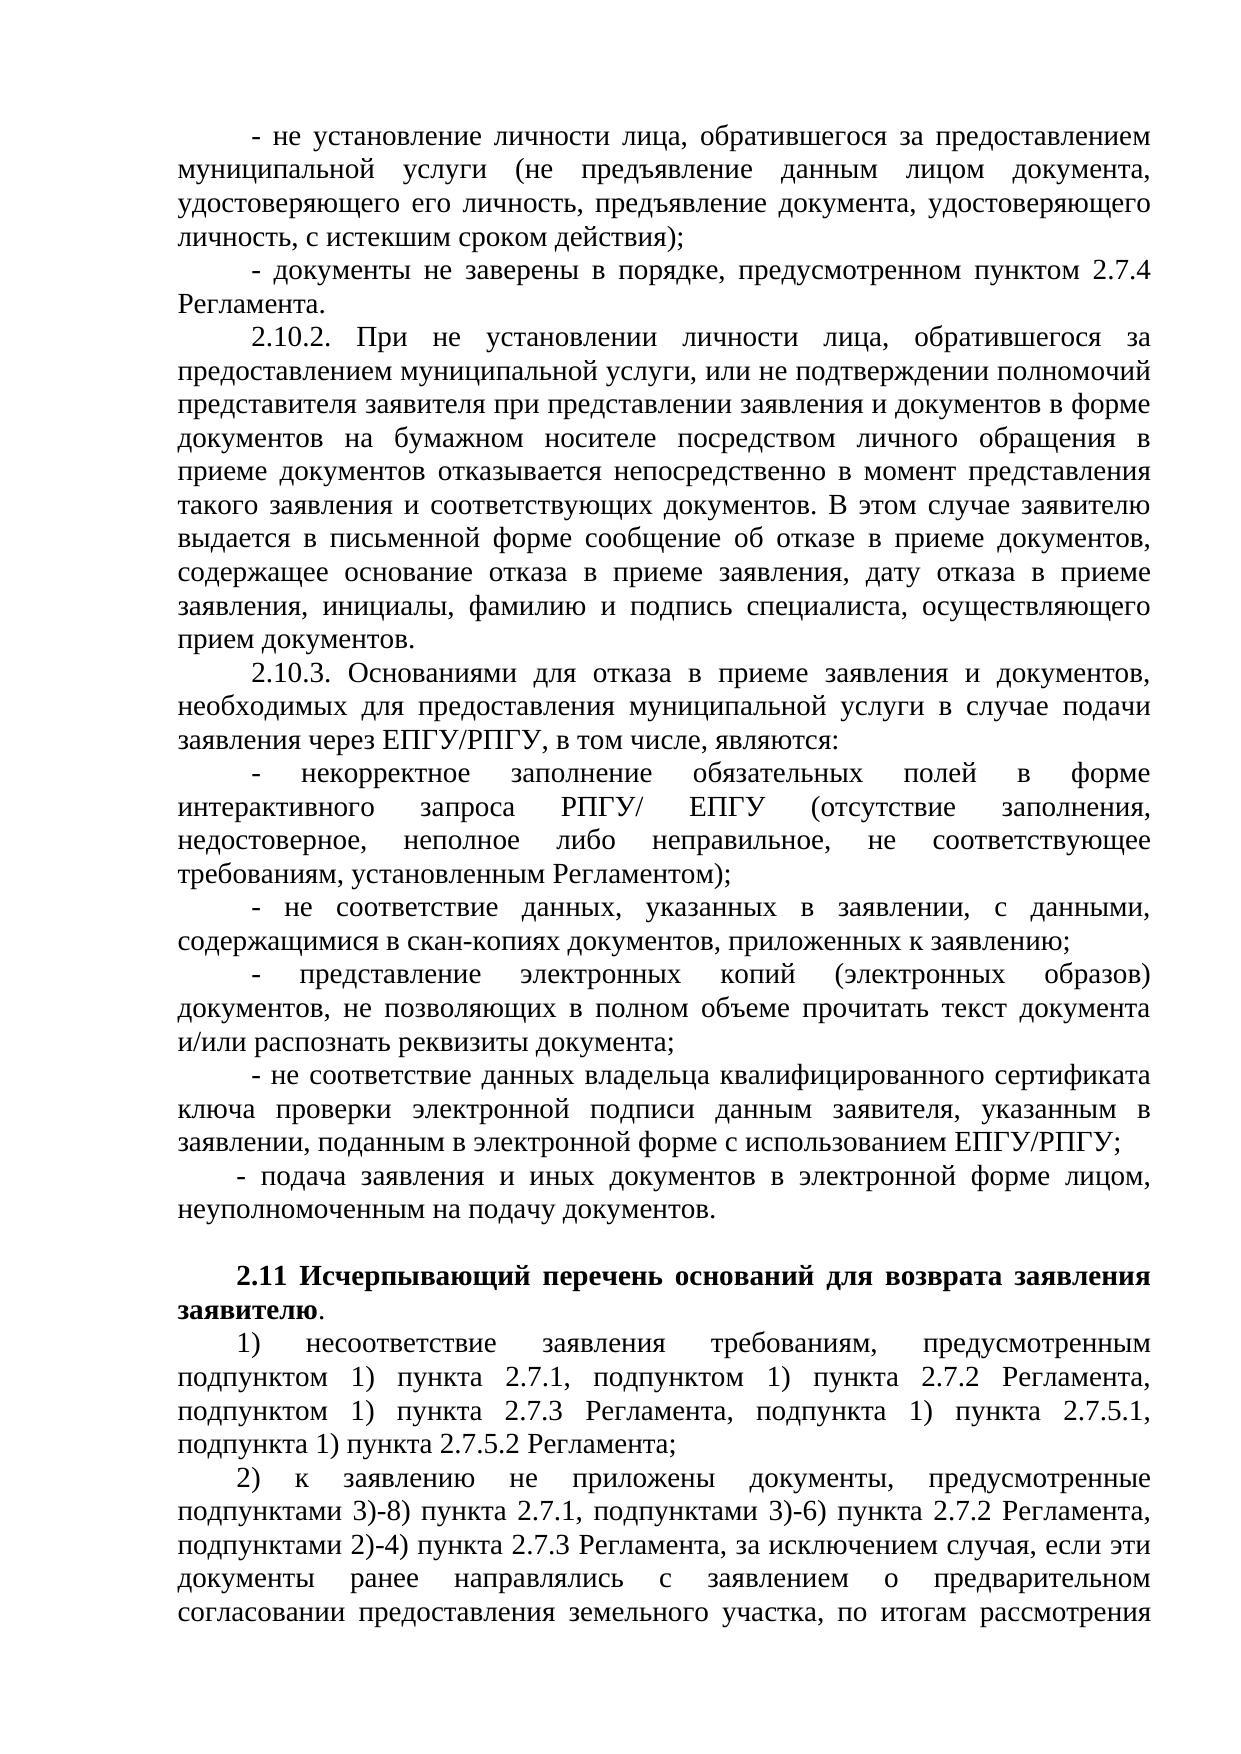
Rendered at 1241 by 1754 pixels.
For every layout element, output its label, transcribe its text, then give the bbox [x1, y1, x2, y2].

text - не соответствие данных владельца квалифицированного сертификата ключа проверки электронной подписи данным заявителя, указанным в заявлении, поданным в электронной форме с использованием ЕПГУ/РПГУ; [177, 1057, 1152, 1158]
text 1) несоответствие заявления требованиям, предусмотренным подпунктом 1) пункта 2.7.1, подпунктом 1) пункта 2.7.2 Регламента, подпунктом 1) пункта 2.7.3 Регламента, подпункта 1) пункта 2.7.5.1, подпункта 1) пункта 2.7.5.2 Регламента; [177, 1326, 1152, 1460]
text 2.10.3. Основаниями для отказа в приеме заявления и документов, необходимых для предоставления муниципальной услуги в случае подачи заявления через ЕПГУ/РПГУ, в том числе, являются: [177, 655, 1152, 755]
text 2.10.2. При не установлении личности лица, обратившегося за предоставлением муниципальной услуги, или не подтверждении полномочий представителя заявителя при представлении заявления и документов в форме документов на бумажном носителе посредством личного обращения в приеме документов отказывается непосредственно в момент представления такого заявления и соответствующих документов. В этом случае заявителю выдается в письменной форме сообщение об отказе в приеме документов, содержащее основание отказа в приеме заявления, дату отказа в приеме заявления, инициалы, фамилию и подпись специалиста, осуществляющего прием документов. [177, 319, 1152, 655]
text - представление электронных копий (электронных образов) документов, не позволяющих в полном объеме прочитать текст документа и/или распознать реквизиты документа; [177, 957, 1152, 1057]
text - не установление личности лица, обратившегося за предоставлением муниципальной услуги (не предъявление данным лицом документа, удостоверяющего его личность, предъявление документа, удостоверяющего личность, с истекшим сроком действия); [177, 118, 1152, 252]
text - некорректное заполнение обязательных полей в форме интерактивного запроса РПГУ/ ЕПГУ (отсутствие заполнения, недостоверное, неполное либо неправильное, не соответствующее требованиям, установленным Регламентом); [177, 755, 1152, 889]
text 2.11 Исчерпывающий перечень оснований для возврата заявления заявителю. [177, 1258, 1152, 1326]
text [177, 1460, 1152, 1627]
text - не соответствие данных, указанных в заявлении, с данными, содержащимися в скан-копиях документов, приложенных к заявлению; [177, 889, 1152, 957]
text - подача заявления и иных документов в электронной форме лицом, неуполномоченным на подачу документов. [177, 1158, 1152, 1225]
text - документы не заверены в порядке, предусмотренном пунктом 2.7.4 Регламента. [177, 252, 1152, 319]
